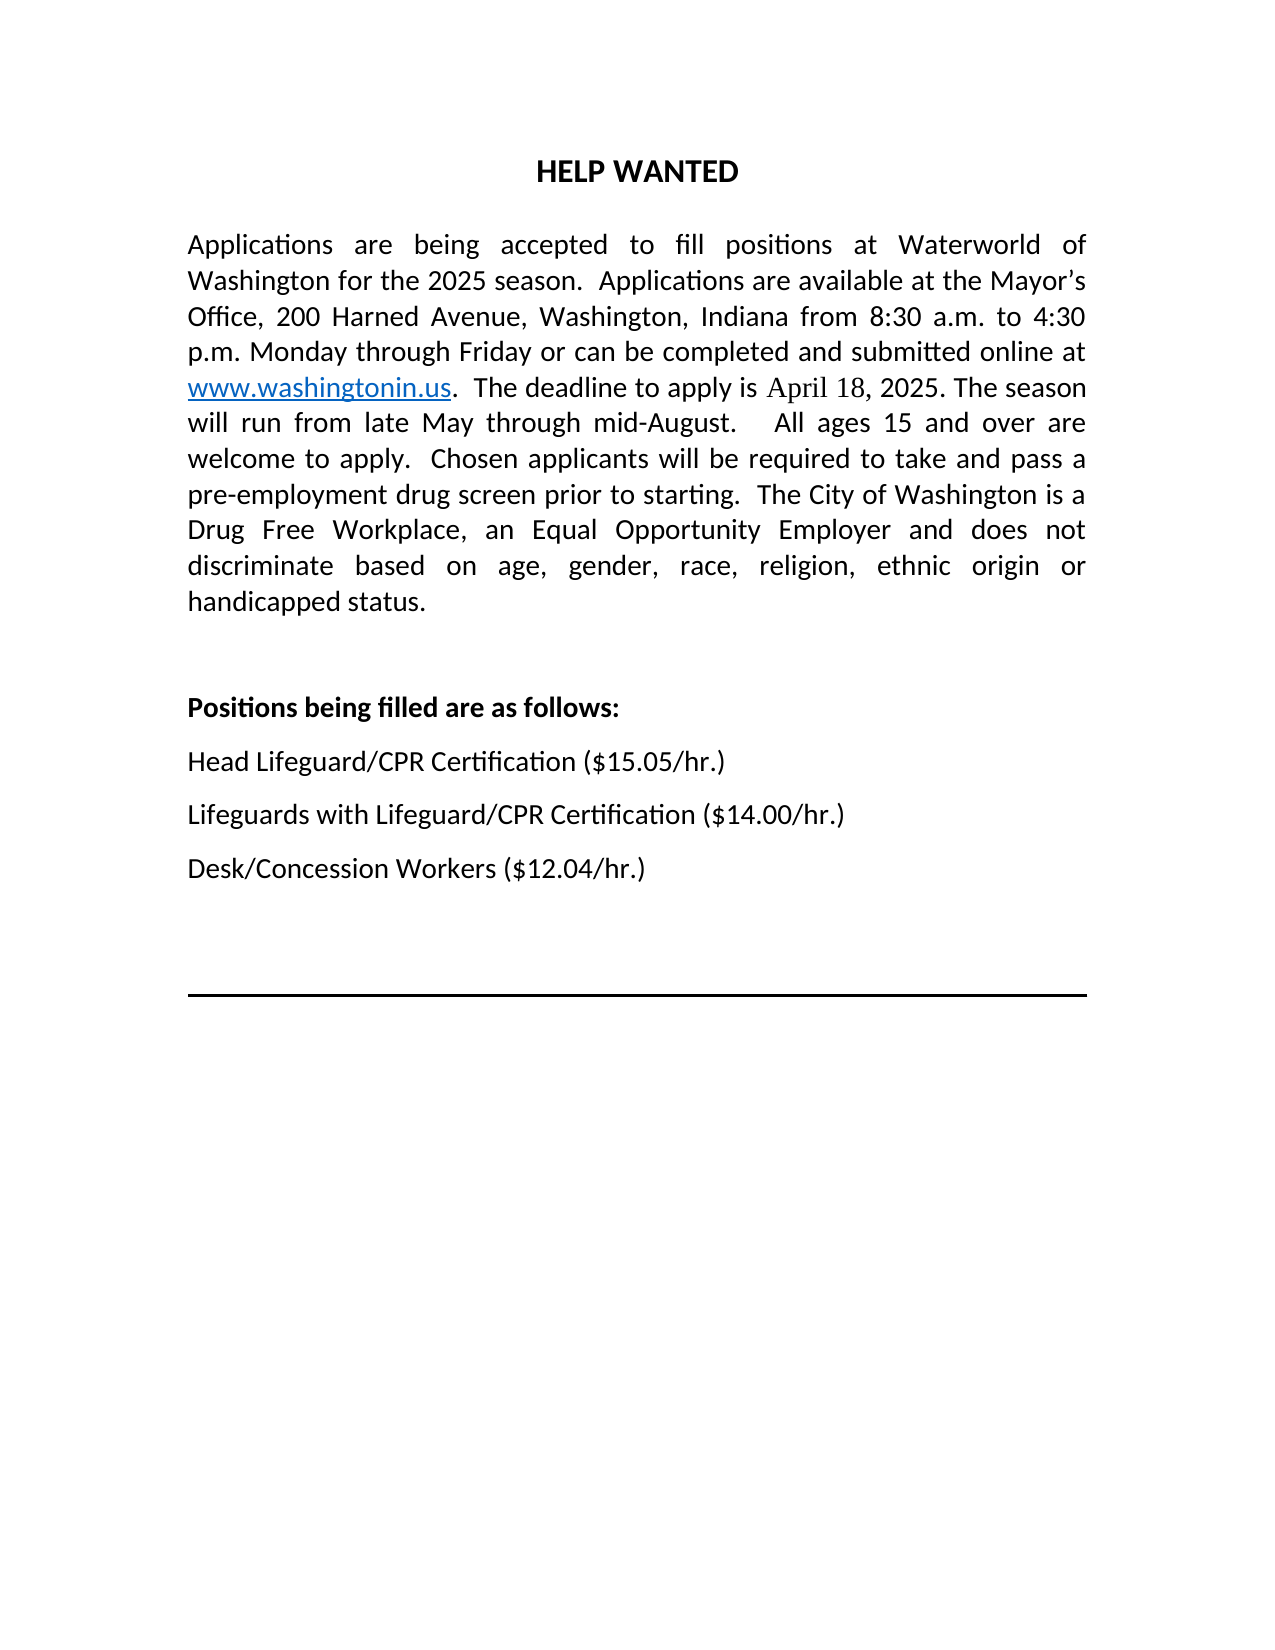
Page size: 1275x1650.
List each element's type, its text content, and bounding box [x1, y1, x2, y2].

text HELP WANTED [187, 150, 1087, 191]
text Desk/Concession Workers ($12.04/hr.) [187, 850, 1087, 885]
text Lifeguards with Lifeguard/CPR Certification ($14.00/hr.) [187, 796, 1087, 832]
text Head Lifeguard/CPR Certification ($15.05/hr.) [187, 743, 1087, 778]
text Applications are being accepted to fill positions at Waterworld of Washington for the 2025 season. Applications are available at the Mayor’s Office, 200 Harned Avenue, Washington, Indiana from 8:30 a.m. to 4:30 p.m. Monday through Friday or can be completed and submitted online at www.washingtonin.us. The deadline to apply is April 18, 2025. The season will run from late May through mid-August. All ages 15 and over are welcome to apply. Chosen applicants will be required to take and pass a pre-employment drug screen prior to starting. The City of Washington is a Drug Free Workplace, an Equal Opportunity Employer and does not discriminate based on age, gender, race, religion, ethnic origin or handicapped status. [187, 226, 1087, 618]
text Positions being filled are as follows: [187, 689, 1087, 725]
